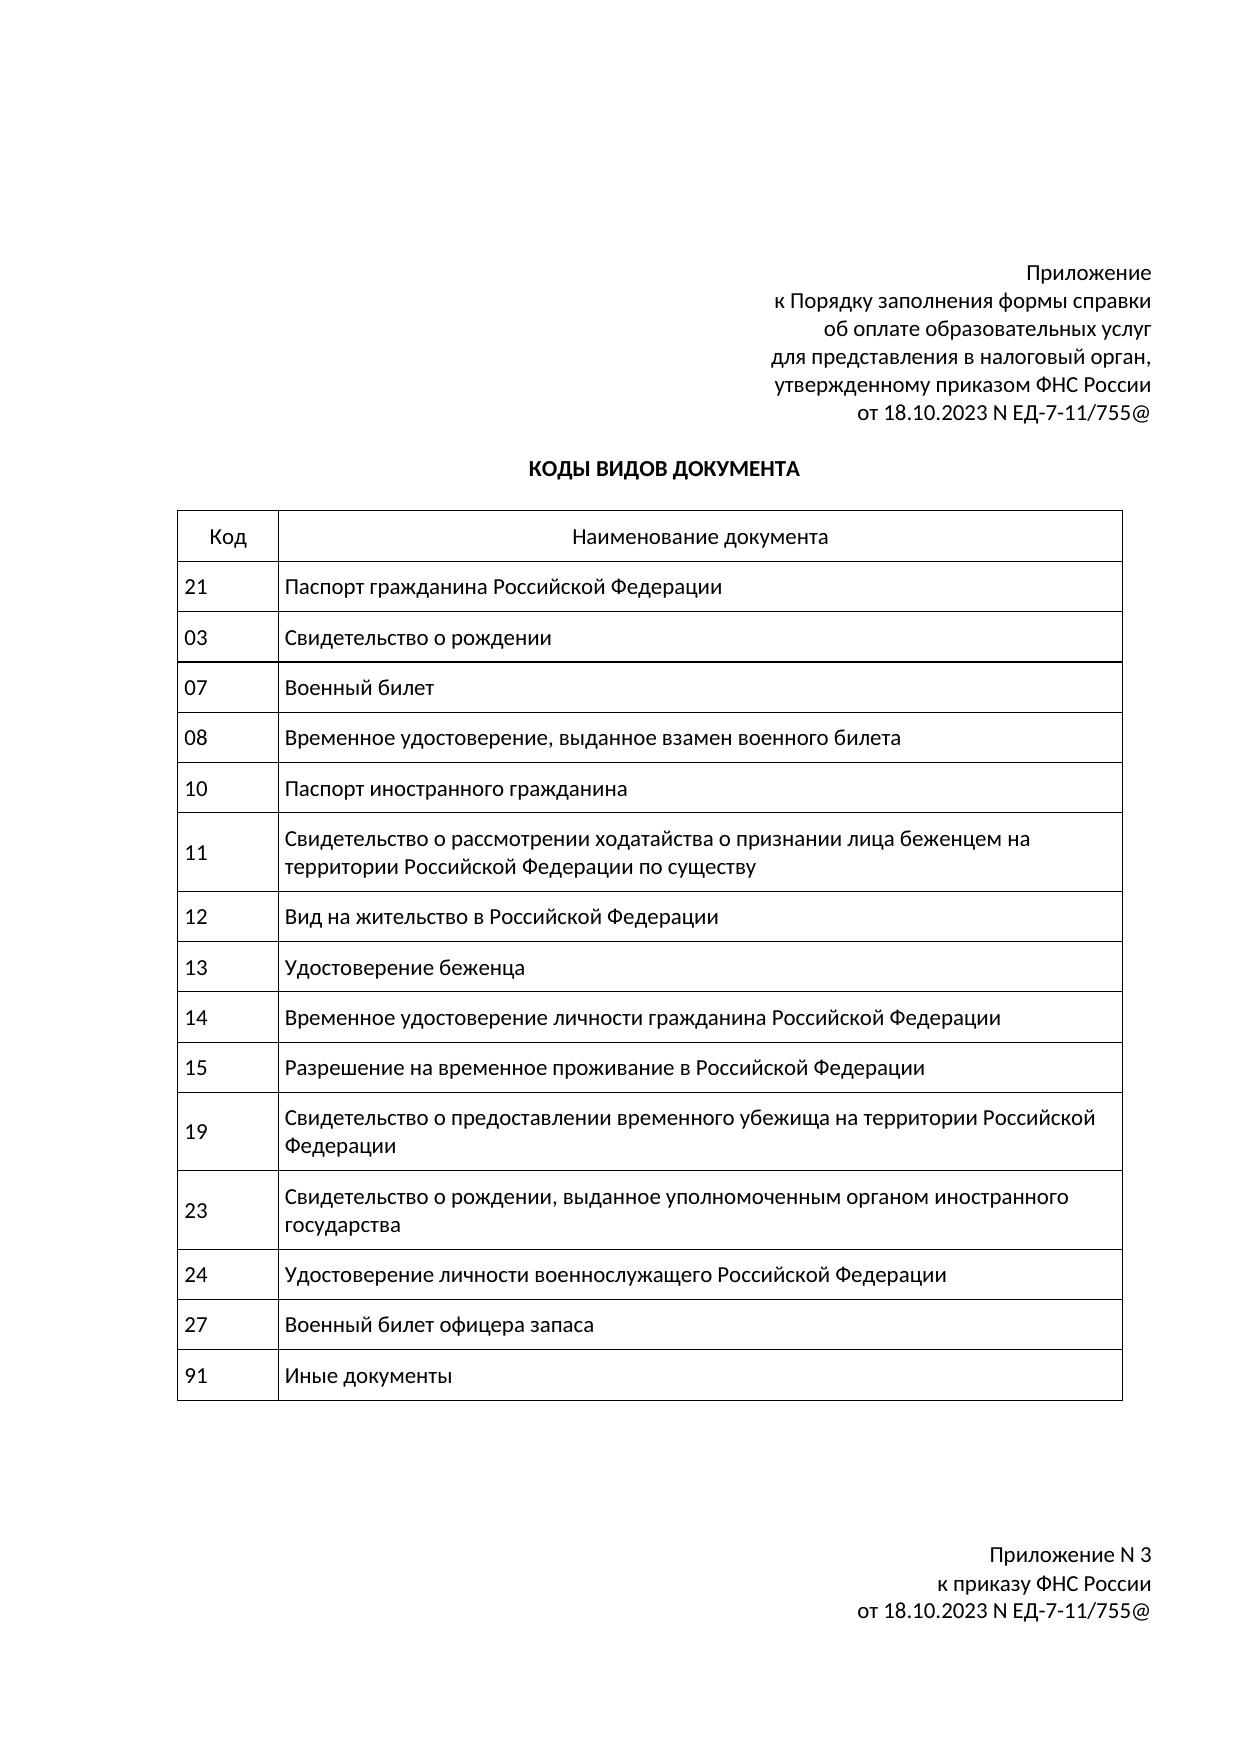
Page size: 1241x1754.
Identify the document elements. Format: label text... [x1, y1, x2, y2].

table_cell 21 [178, 562, 278, 611]
table_cell 07 [178, 663, 278, 712]
table_cell 10 [178, 763, 278, 812]
table_header Наименование документа [279, 511, 1122, 561]
table_cell Свидетельство о предоставлении временного убежища на территории Российской Федерации [279, 1093, 1122, 1170]
table_header Код [178, 511, 278, 561]
table_cell 11 [178, 813, 278, 891]
table_cell Свидетельство о рассмотрении ходатайства о признании лица беженцем на территории Российской Федерации по существу [279, 813, 1122, 891]
title КОДЫ ВИДОВ ДОКУМЕНТА [177, 454, 1152, 482]
table_cell Иные документы [279, 1350, 1122, 1399]
text от 18.10.2023 N ЕД-7-11/755@ [177, 1597, 1152, 1625]
text об оплате образовательных услуг [177, 314, 1152, 342]
table_cell 19 [178, 1093, 278, 1170]
table_cell Временное удостоверение личности гражданина Российской Федерации [279, 992, 1122, 1042]
text для представления в налоговый орган, [177, 342, 1152, 370]
table_cell 03 [178, 612, 278, 661]
table_cell Свидетельство о рождении, выданное уполномоченным органом иностранного государства [279, 1171, 1122, 1248]
table_cell Военный билет [279, 663, 1122, 712]
table_cell Паспорт гражданина Российской Федерации [279, 562, 1122, 611]
table_cell 91 [178, 1350, 278, 1399]
table_cell Паспорт иностранного гражданина [279, 763, 1122, 812]
text Приложение [177, 258, 1152, 286]
text к Порядку заполнения формы справки [177, 286, 1152, 314]
table_cell 24 [178, 1250, 278, 1299]
table_cell Вид на жительство в Российской Федерации [279, 892, 1122, 941]
table_cell 14 [178, 992, 278, 1042]
text Приложение N 3 [177, 1541, 1152, 1569]
table_cell 15 [178, 1043, 278, 1092]
table_cell 13 [178, 942, 278, 991]
table_cell 12 [178, 892, 278, 941]
table_cell Удостоверение личности военнослужащего Российской Федерации [279, 1250, 1122, 1299]
text к приказу ФНС России [177, 1569, 1152, 1597]
table_cell 08 [178, 713, 278, 762]
table_cell Военный билет офицера запаса [279, 1300, 1122, 1349]
text от 18.10.2023 N ЕД-7-11/755@ [177, 398, 1152, 426]
table_cell Разрешение на временное проживание в Российской Федерации [279, 1043, 1122, 1092]
table_cell 27 [178, 1300, 278, 1349]
table_cell Удостоверение беженца [279, 942, 1122, 991]
text утвержденному приказом ФНС России [177, 370, 1152, 398]
table_cell Временное удостоверение, выданное взамен военного билета [279, 713, 1122, 762]
table_cell 23 [178, 1171, 278, 1248]
table_cell Свидетельство о рождении [279, 612, 1122, 661]
